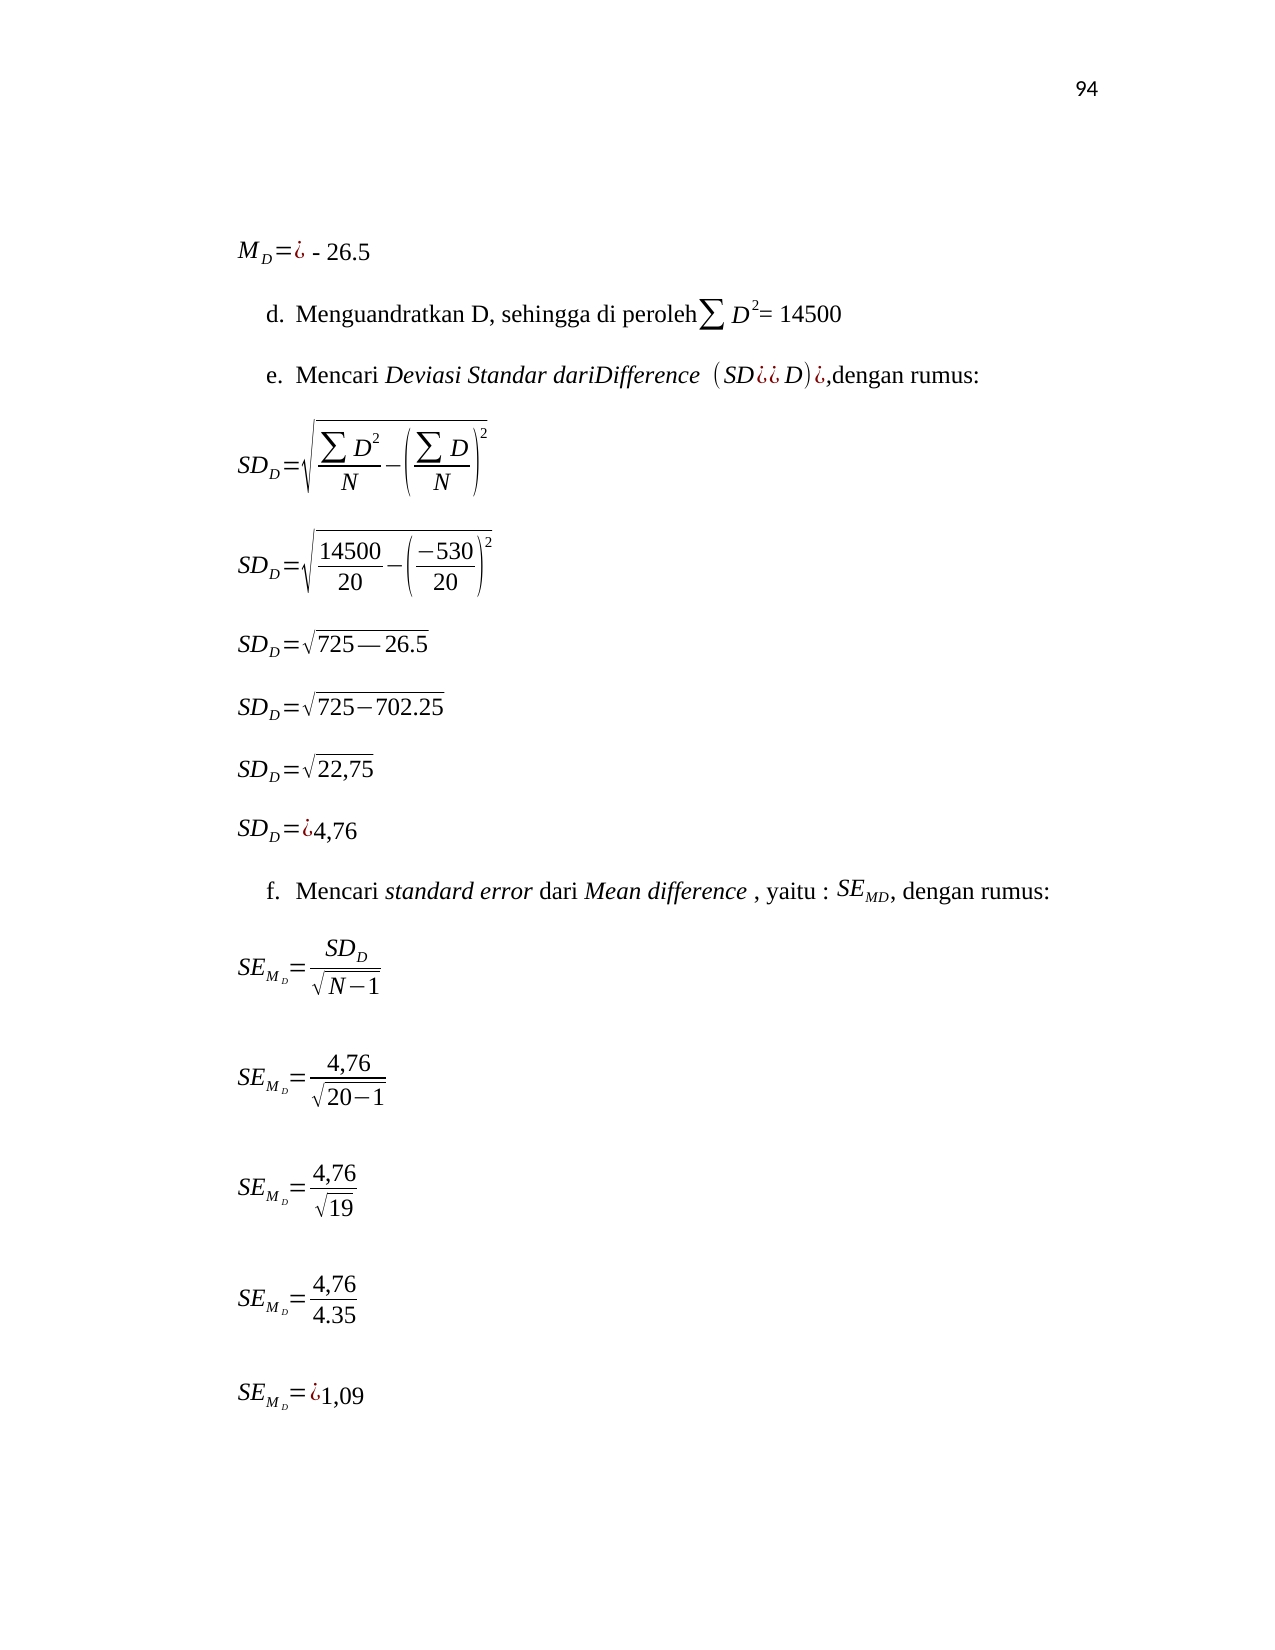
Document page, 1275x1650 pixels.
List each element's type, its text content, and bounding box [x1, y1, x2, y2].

text 1,09 [236, 1379, 1098, 1412]
list Menguandratkan D, sehingga di peroleh= 14500 [266, 296, 1098, 331]
text - 26.5 [236, 236, 1098, 268]
list Mencari Deviasi Standar dariDifference ,dengan rumus: [266, 360, 1098, 390]
text 4,76 [236, 814, 1098, 846]
list Mencari standard error dari Mean difference , yaitu : , dengan rumus: [266, 875, 1098, 906]
